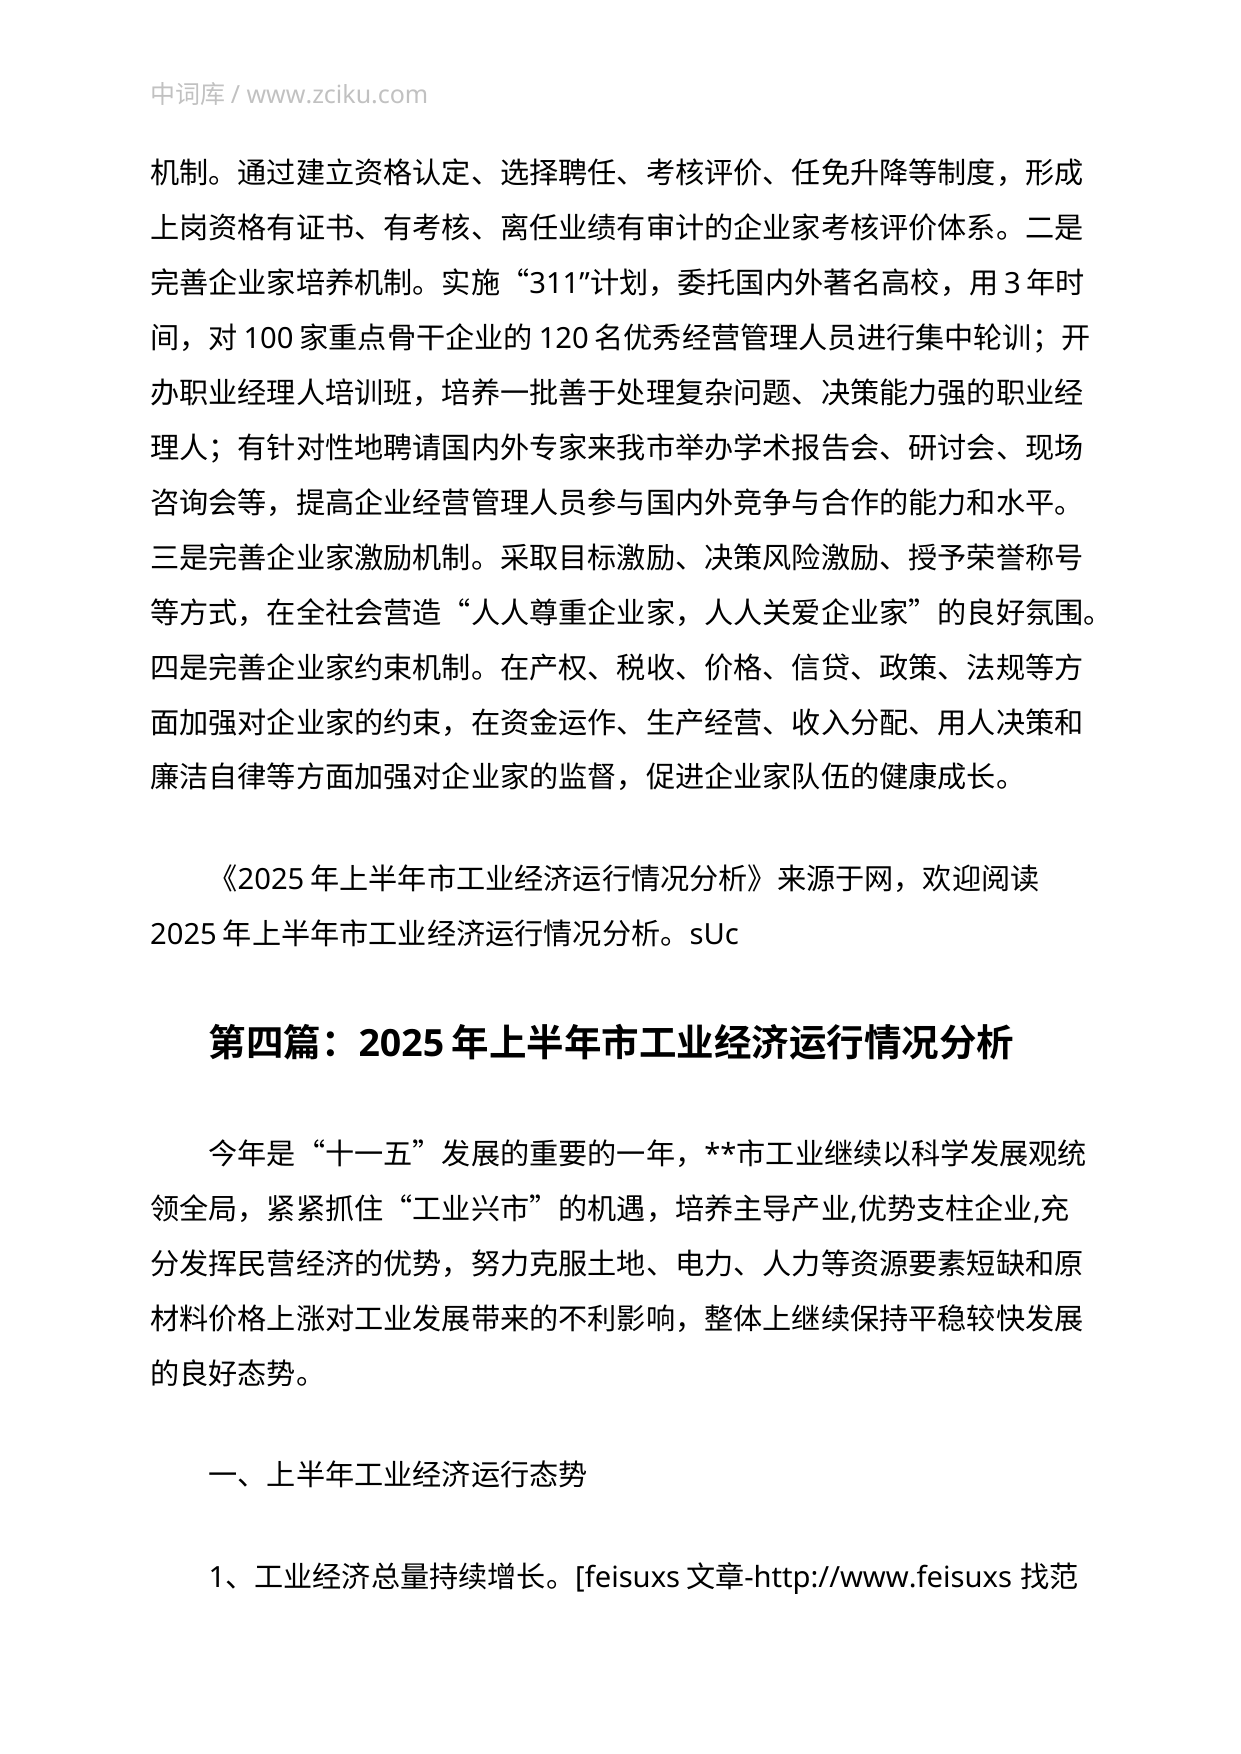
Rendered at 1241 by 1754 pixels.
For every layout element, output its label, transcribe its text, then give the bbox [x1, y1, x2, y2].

text 第四篇：2025年上半年市工业经济运行情况分析 [150, 1013, 1090, 1067]
text 《2025年上半年市工业经济运行情况分析》来源于网，欢迎阅读2025年上半年市工业经济运行情况分析。sUc [150, 856, 1090, 953]
text 一、上半年工业经济运行态势 [150, 1452, 1090, 1494]
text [150, 1554, 1090, 1596]
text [150, 150, 1090, 796]
text 今年是“十一五”发展的重要的一年，**市工业继续以科学发展观统领全局，紧紧抓住“工业兴市”的机遇，培养主导产业,优势支柱企业,充分发挥民营经济的优势，努力克服土地、电力、人力等资源要素短缺和原材料价格上涨对工业发展带来的不利影响，整体上继续保持平稳较快发展的良好态势。 [150, 1130, 1090, 1392]
